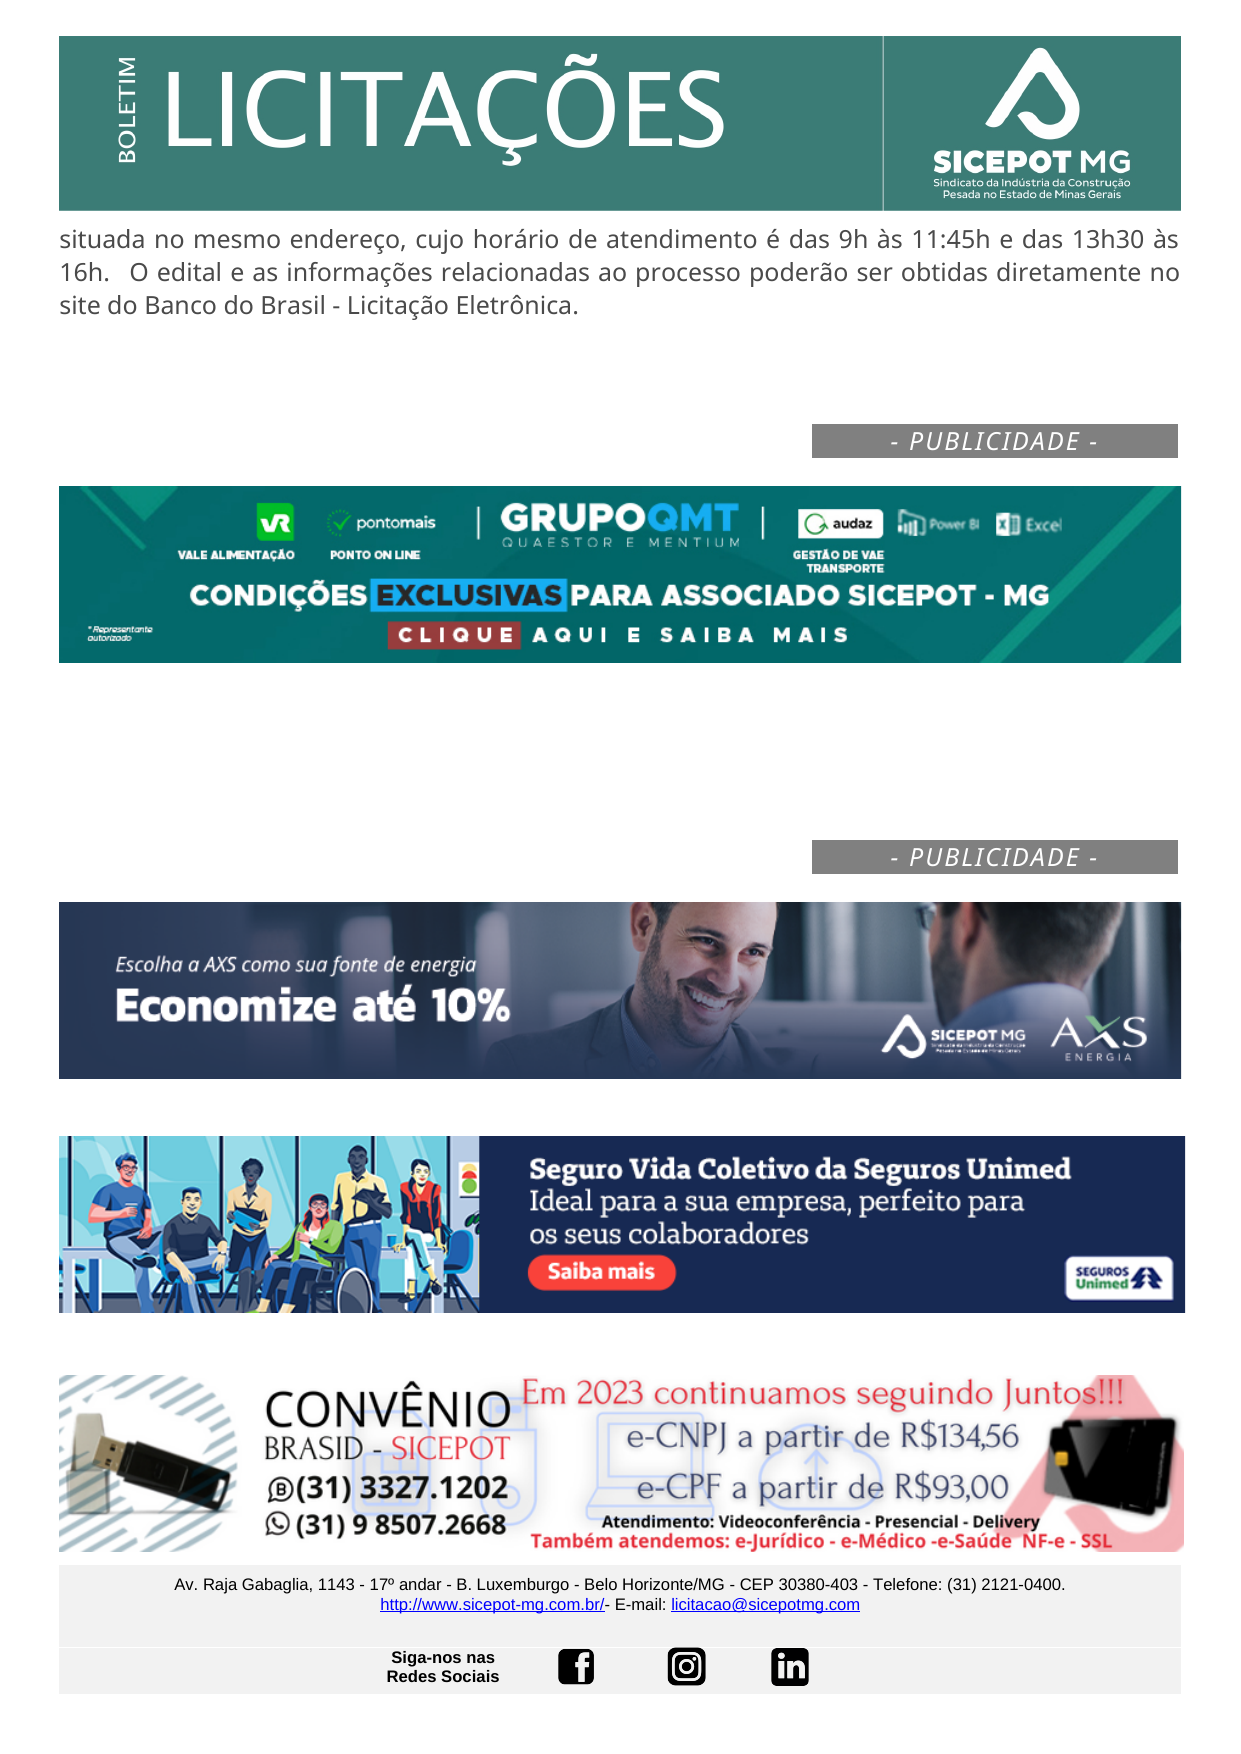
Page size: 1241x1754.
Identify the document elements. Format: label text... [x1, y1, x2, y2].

text - PUBLICIDADE - [812, 424, 1178, 458]
picture [557, 1648, 594, 1685]
picture [771, 1648, 809, 1686]
picture [59, 1136, 1186, 1313]
text - PUBLICIDADE - [812, 840, 1178, 874]
picture [667, 1647, 706, 1686]
picture [59, 36, 1181, 211]
picture [59, 486, 1182, 663]
picture [59, 1375, 1184, 1552]
picture [59, 902, 1182, 1079]
